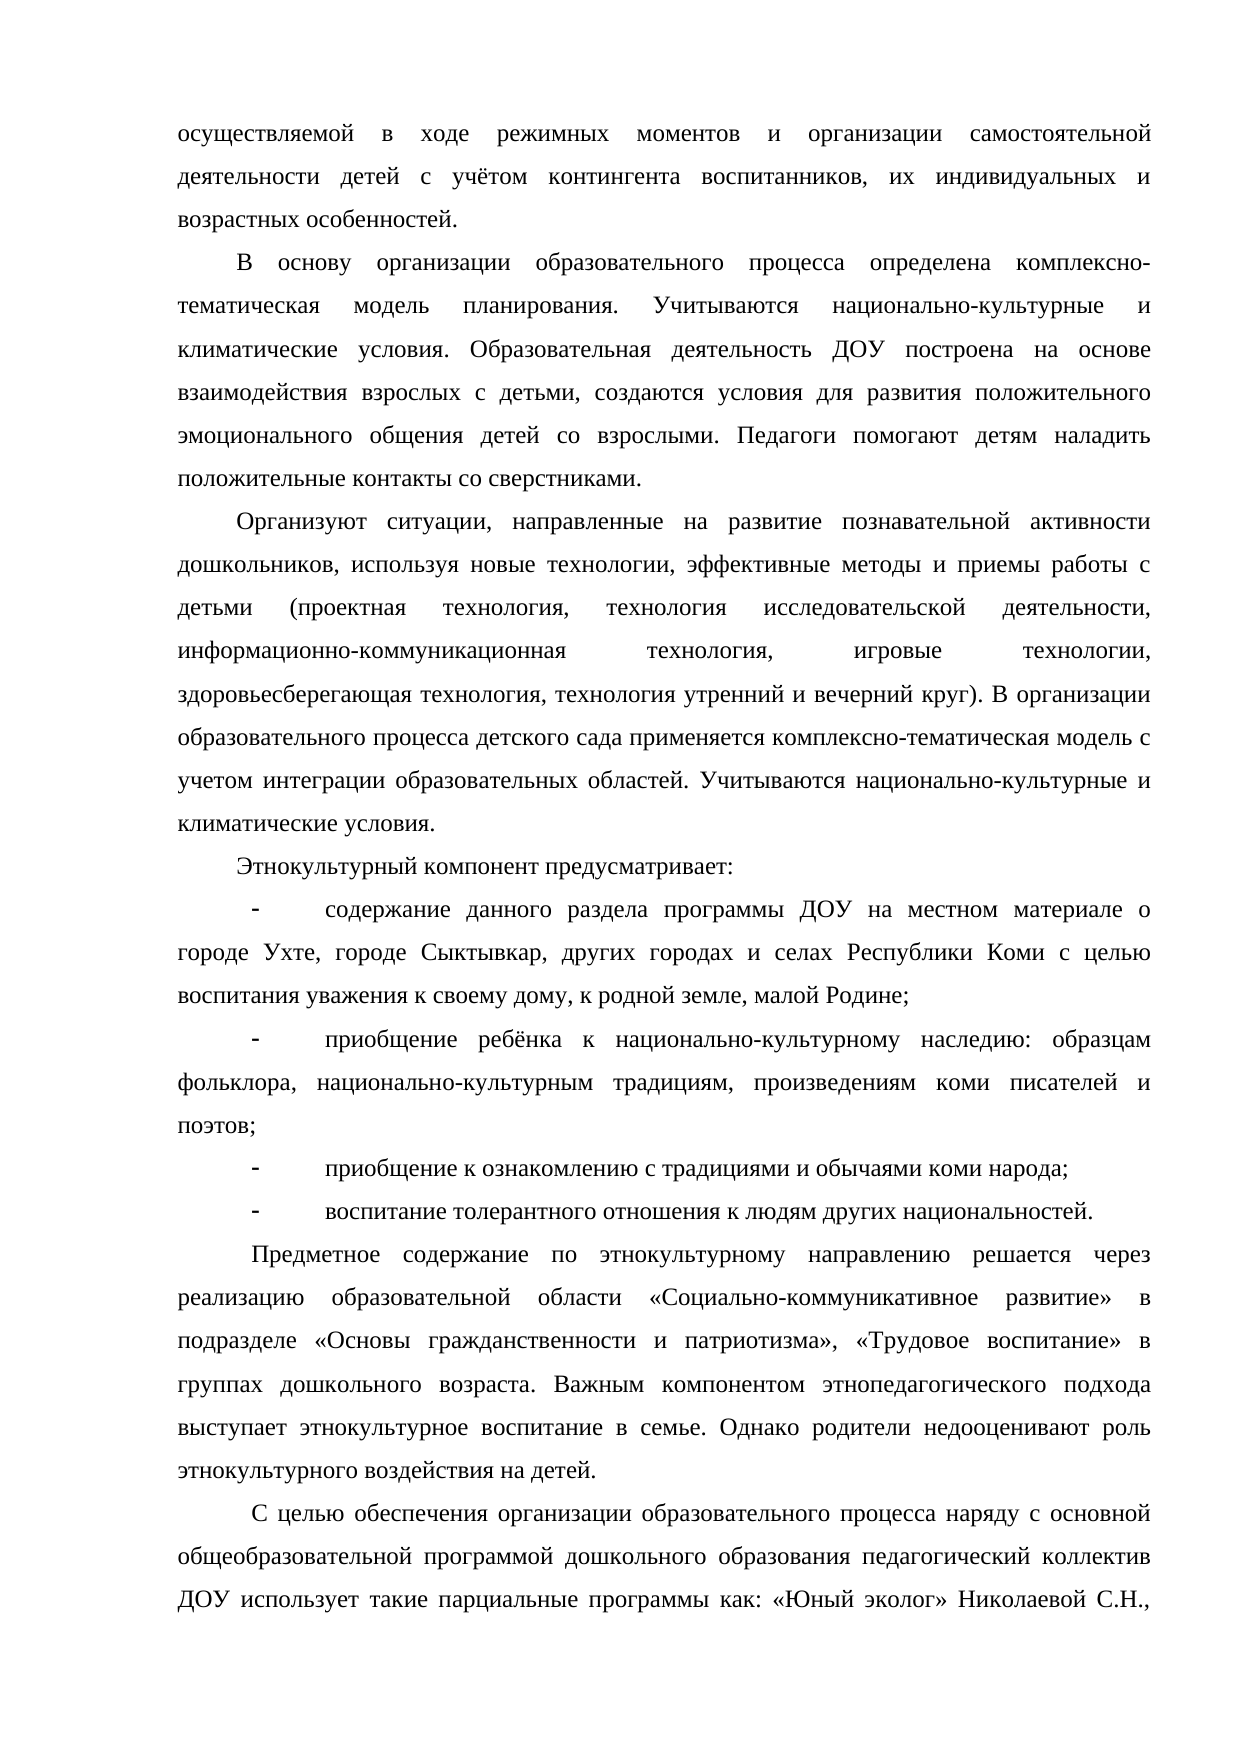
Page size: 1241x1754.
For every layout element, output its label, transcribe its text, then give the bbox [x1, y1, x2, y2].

list содержание данного раздела программы ДОУ на местном материале о городе Ухте, городе Сыктывкар, других городах и селах Республики Коми с целью воспитания уважения к своему дому, к родной земле, малой Родине; [177, 894, 1152, 1009]
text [177, 118, 1152, 233]
text Организуют ситуации, направленные на развитие познавательной активности дошкольников, используя новые технологии, эффективные методы и приемы работы с детьми (проектная технология, технология исследовательской деятельности, информационно-коммуникационная технология, игровые технологии, здоровьесберегающая технология, технология утренний и вечерний круг). В организации образовательного процесса детского сада применяется комплексно-тематическая модель с учетом интеграции образовательных областей. Учитываются национально-культурные и климатические условия. [177, 506, 1152, 837]
text Этнокультурный компонент предусматривает: [177, 851, 1152, 880]
list воспитание толерантного отношения к людям других национальностей. [177, 1196, 1152, 1225]
text В основу организации образовательного процесса определена комплексно-тематическая модель планирования. Учитываются национально-культурные и климатические условия. Образовательная деятельность ДОУ построена на основе взаимодействия взрослых с детьми, создаются условия для развития положительного эмоционального общения детей со взрослыми. Педагоги помогают детям наладить положительные контакты со сверстниками. [177, 247, 1152, 492]
list приобщение ребёнка к национально-культурному наследию: образцам фольклора, национально-культурным традициям, произведениям коми писателей и поэтов; [177, 1024, 1152, 1139]
list приобщение к ознакомлению с традициями и обычаями коми народа; [177, 1153, 1152, 1182]
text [177, 1498, 1152, 1613]
text Предметное содержание по этнокультурному направлению решается через реализацию образовательной области «Социально-коммуникативное развитие» в подразделе «Основы гражданственности и патриотизма», «Трудовое воспитание» в группах дошкольного возраста. Важным компонентом этнопедагогического подхода выступает этнокультурное воспитание в семье. Однако родители недооценивают роль этнокультурного воздействия на детей. [177, 1239, 1152, 1484]
